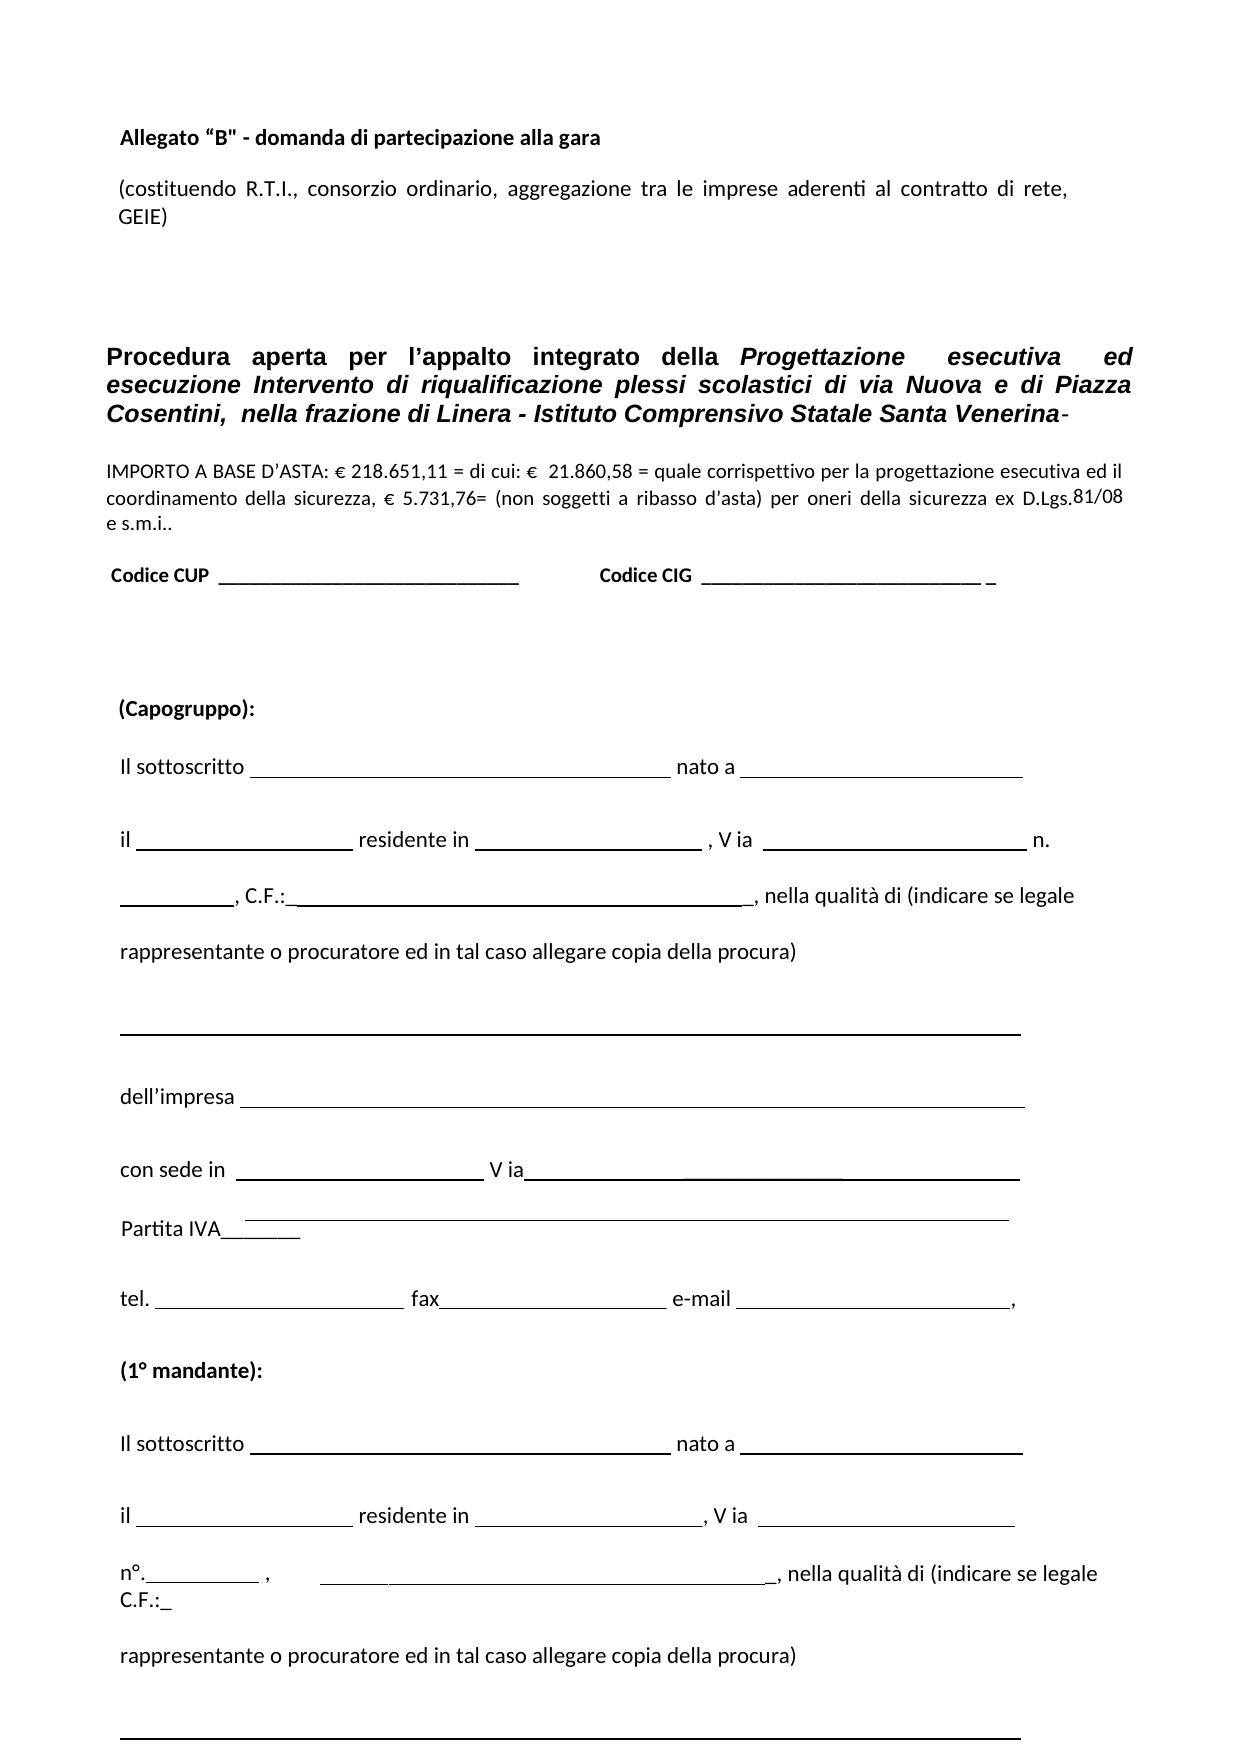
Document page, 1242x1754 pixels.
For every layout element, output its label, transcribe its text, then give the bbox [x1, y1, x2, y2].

text Procedura aperta per l’appalto integrato della Progettazione esecutiva ed esecuzione Intervento di riqualificazione plessi scolastici di via Nuova e di Piazza Cosentini, nella frazione di Linera - Istituto Comprensivo Statale Santa Venerina- [106, 342, 1133, 428]
text (Capogruppo): [118, 694, 260, 722]
text , C.F.:_ _, nella qualità di (indicare se legale [120, 881, 1133, 909]
text tel. fax e-mail , [120, 1284, 1133, 1312]
text dell’impresa [120, 1083, 1133, 1110]
text Partita IVA_______ [106, 1220, 1133, 1241]
text Codice CUP _____________________________ Codice CIG ___________________________ _ [106, 562, 1123, 588]
text il residente in , V ia n. [120, 825, 1133, 853]
text (costituendo R.T.I., consorzio ordinario, aggregazione tra le imprese aderenti al contratto di rete, GEIE) [118, 174, 1068, 230]
text Allegato “B" - domanda di partecipazione alla gara [120, 123, 605, 151]
text n°. , C.F.:_ [120, 1558, 326, 1613]
text (1° mandante): [120, 1356, 1133, 1384]
text rappresentante o procuratore ed in tal caso allegare copia della procura) [120, 937, 1133, 965]
text Il sottoscritto nato a [120, 753, 1029, 780]
text il residente in , V ia [120, 1502, 1133, 1529]
text con sede in V ia ______________ [120, 1155, 1133, 1183]
text _, nella qualità di (indicare se legale [765, 1559, 1133, 1587]
text IMPORTO A BASE D’ASTA: € 218.651,11 = di cui: € 21.860,58 = quale corrispettivo per la progettazione esecutiva ed il coordinamento della sicurezza, € 5.731,76= (non soggetti a ribasso d’asta) per oneri della sicurezza ex D.Lgs.81/08 e s.m.i.. [106, 458, 1123, 537]
text rappresentante o procuratore ed in tal caso allegare copia della procura) [120, 1642, 1133, 1669]
text Il sottoscritto nato a [120, 1429, 1133, 1457]
